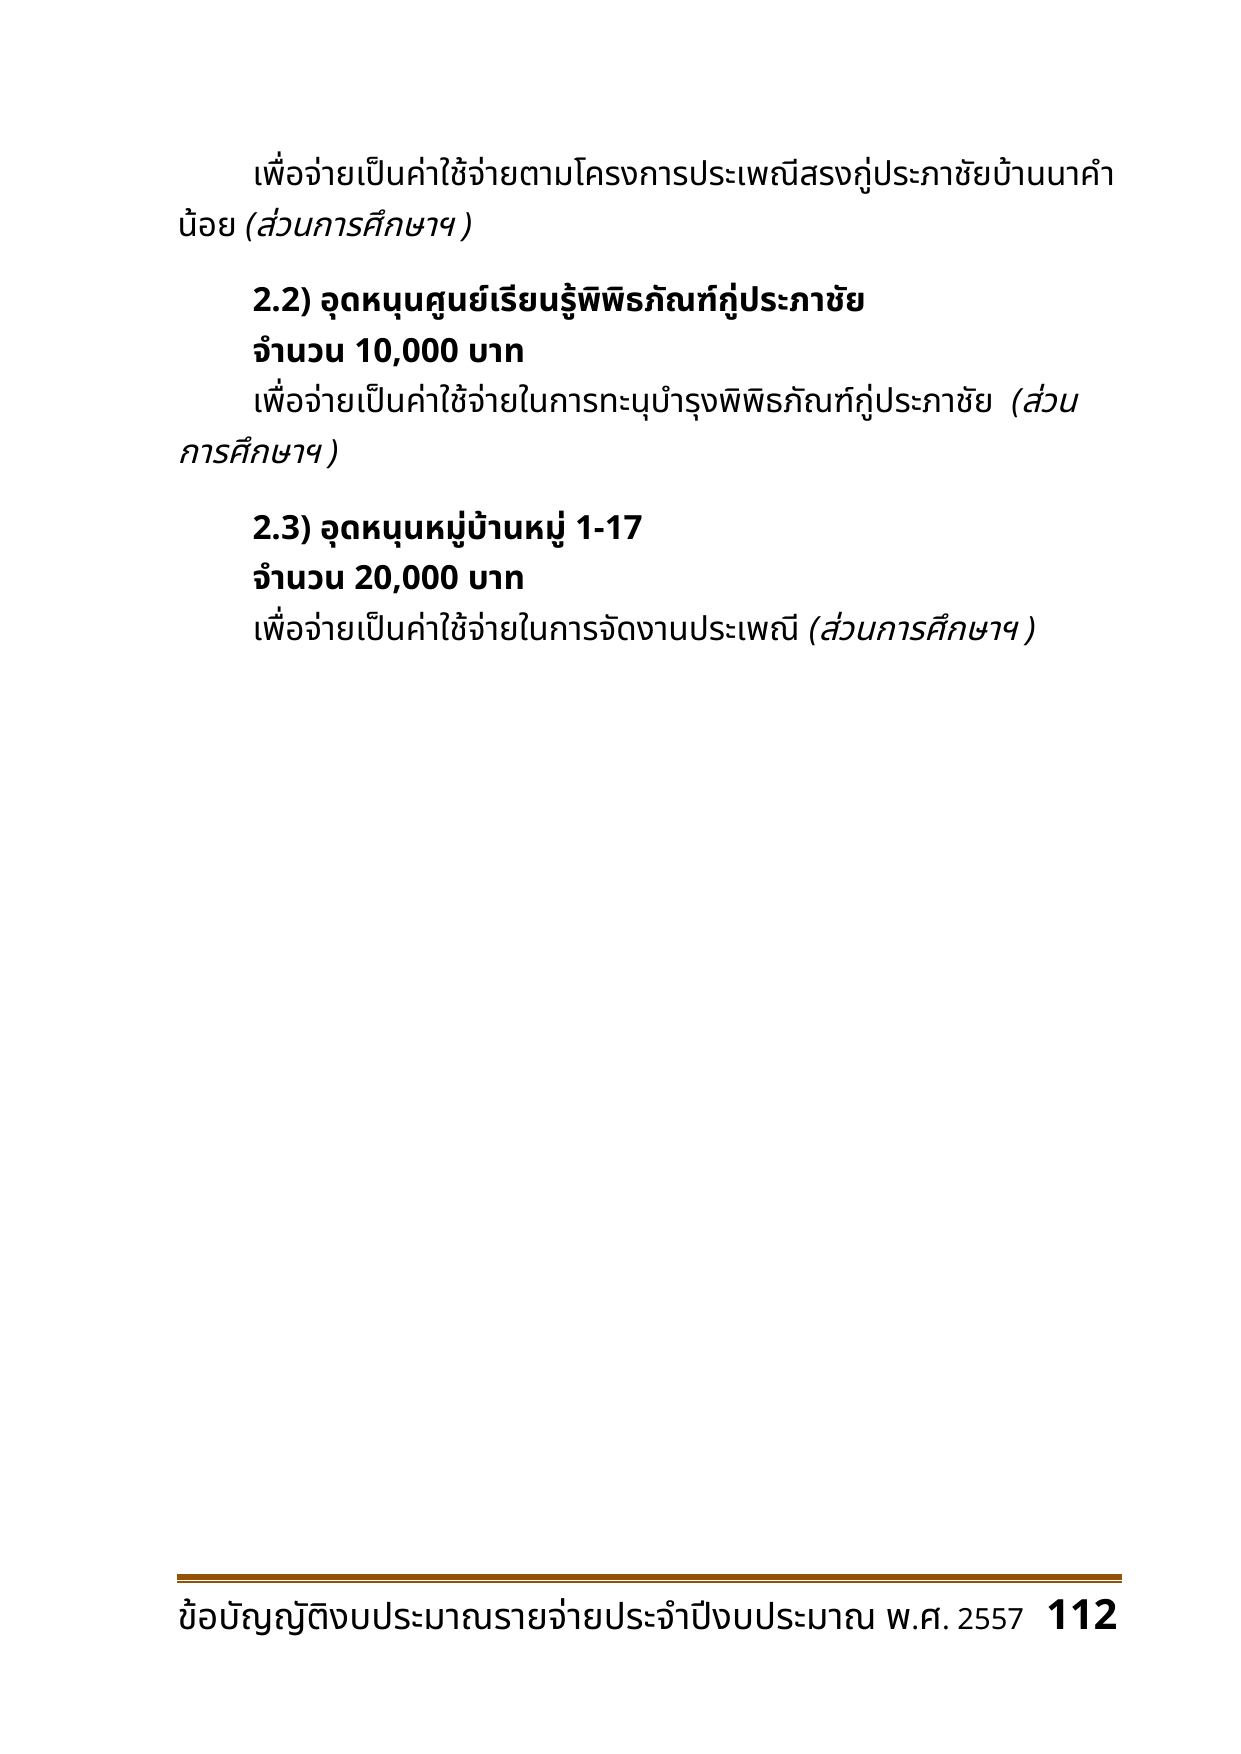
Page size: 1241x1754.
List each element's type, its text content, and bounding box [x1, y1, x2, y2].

text 2.3) อุดหนุนหมู่บ้านหมู่ 1-17 จำนวน 20,000 บาท [177, 503, 1122, 605]
text เพื่อจ่ายเป็นค่าใช้จ่ายในการทะนุบำรุงพิพิธภัณฑ์กู่ประภาชัย (ส่วนการศึกษาฯ ) [177, 377, 1122, 478]
text เพื่อจ่ายเป็นค่าใช้จ่ายตามโครงการประเพณีสรงกู่ประภาชัยบ้านนาคำน้อย (ส่วนการศึกษาฯ ) [177, 150, 1122, 251]
text 2.2) อุดหนุนศูนย์เรียนรู้พิพิธภัณฑ์กู่ประภาชัย จำนวน 10,000 บาท [177, 276, 1122, 377]
text เพื่อจ่ายเป็นค่าใช้จ่ายในการจัดงานประเพณี (ส่วนการศึกษาฯ ) [177, 605, 1122, 655]
